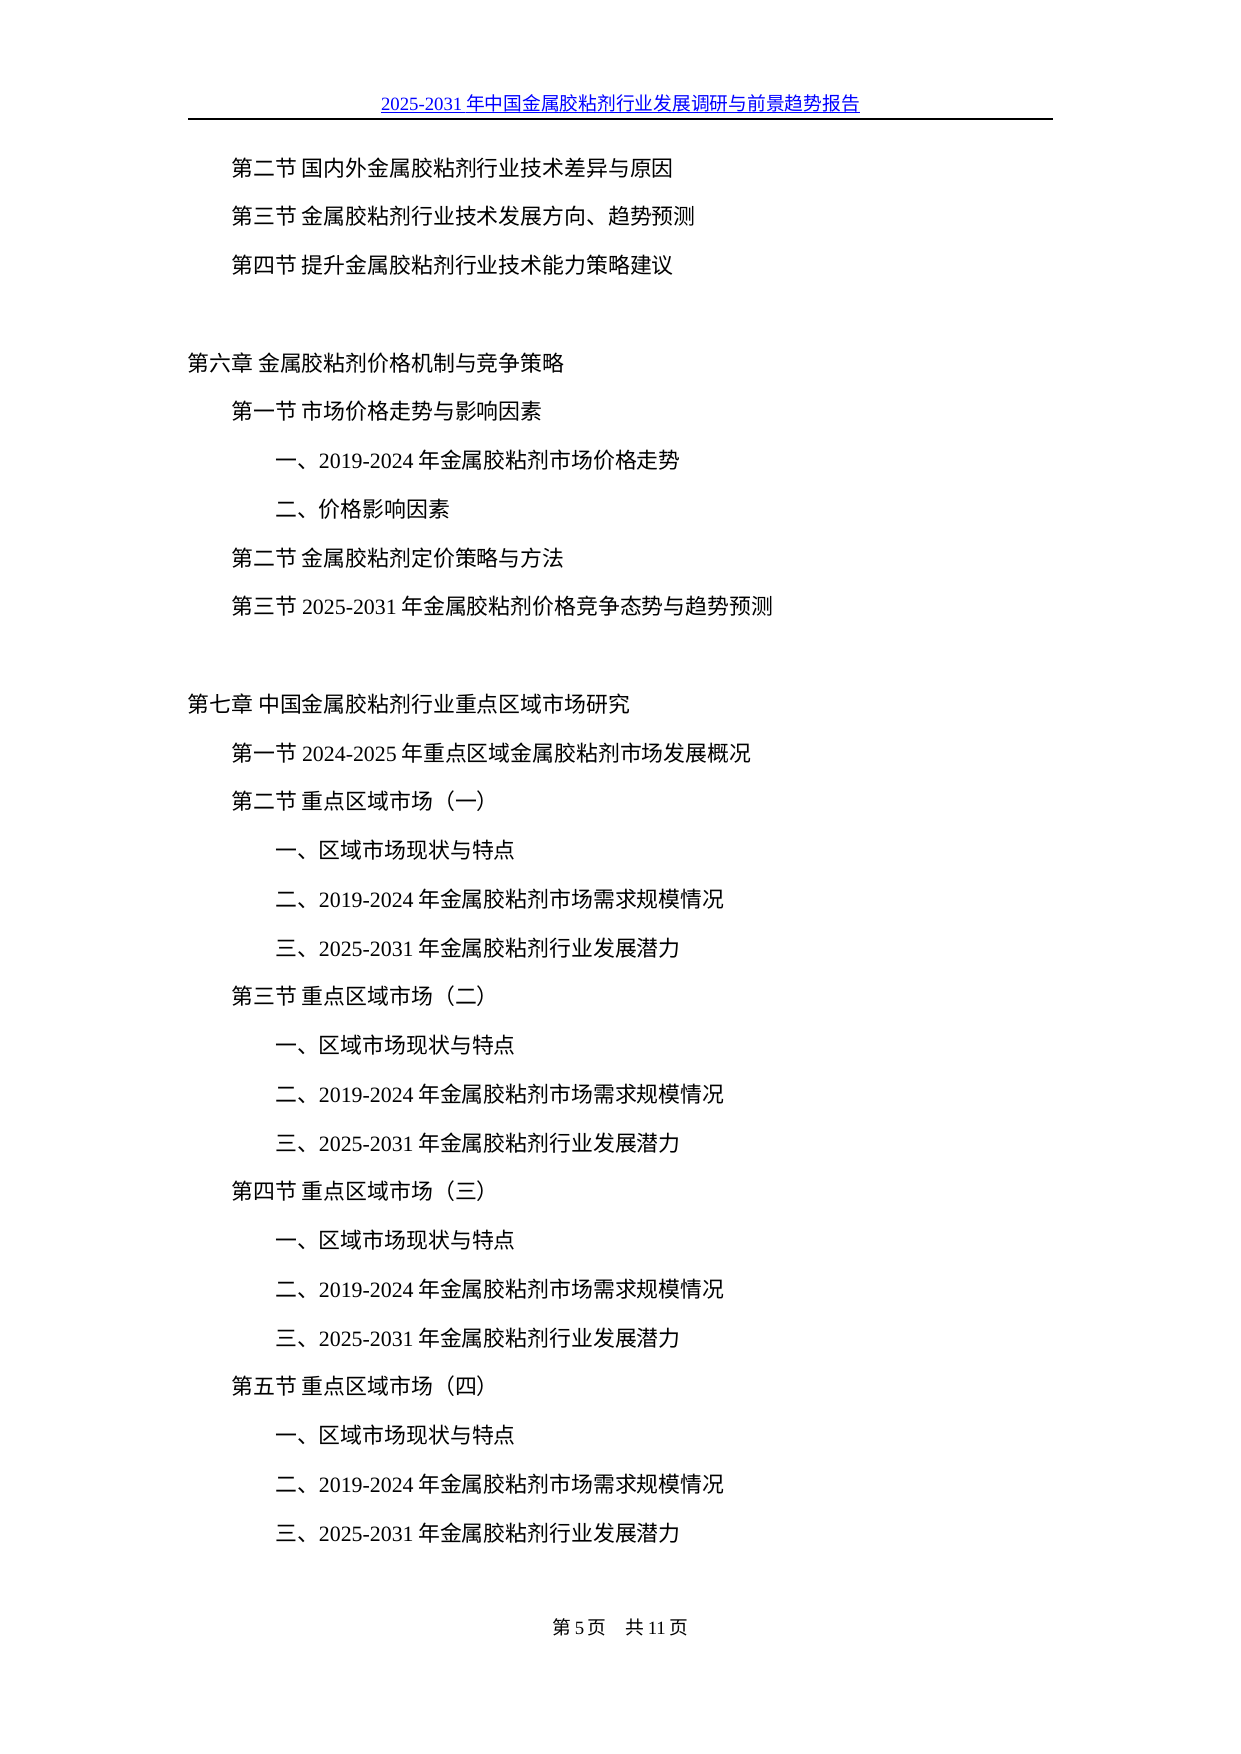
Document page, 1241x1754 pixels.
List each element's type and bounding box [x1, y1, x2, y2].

text [187, 150, 1053, 1548]
